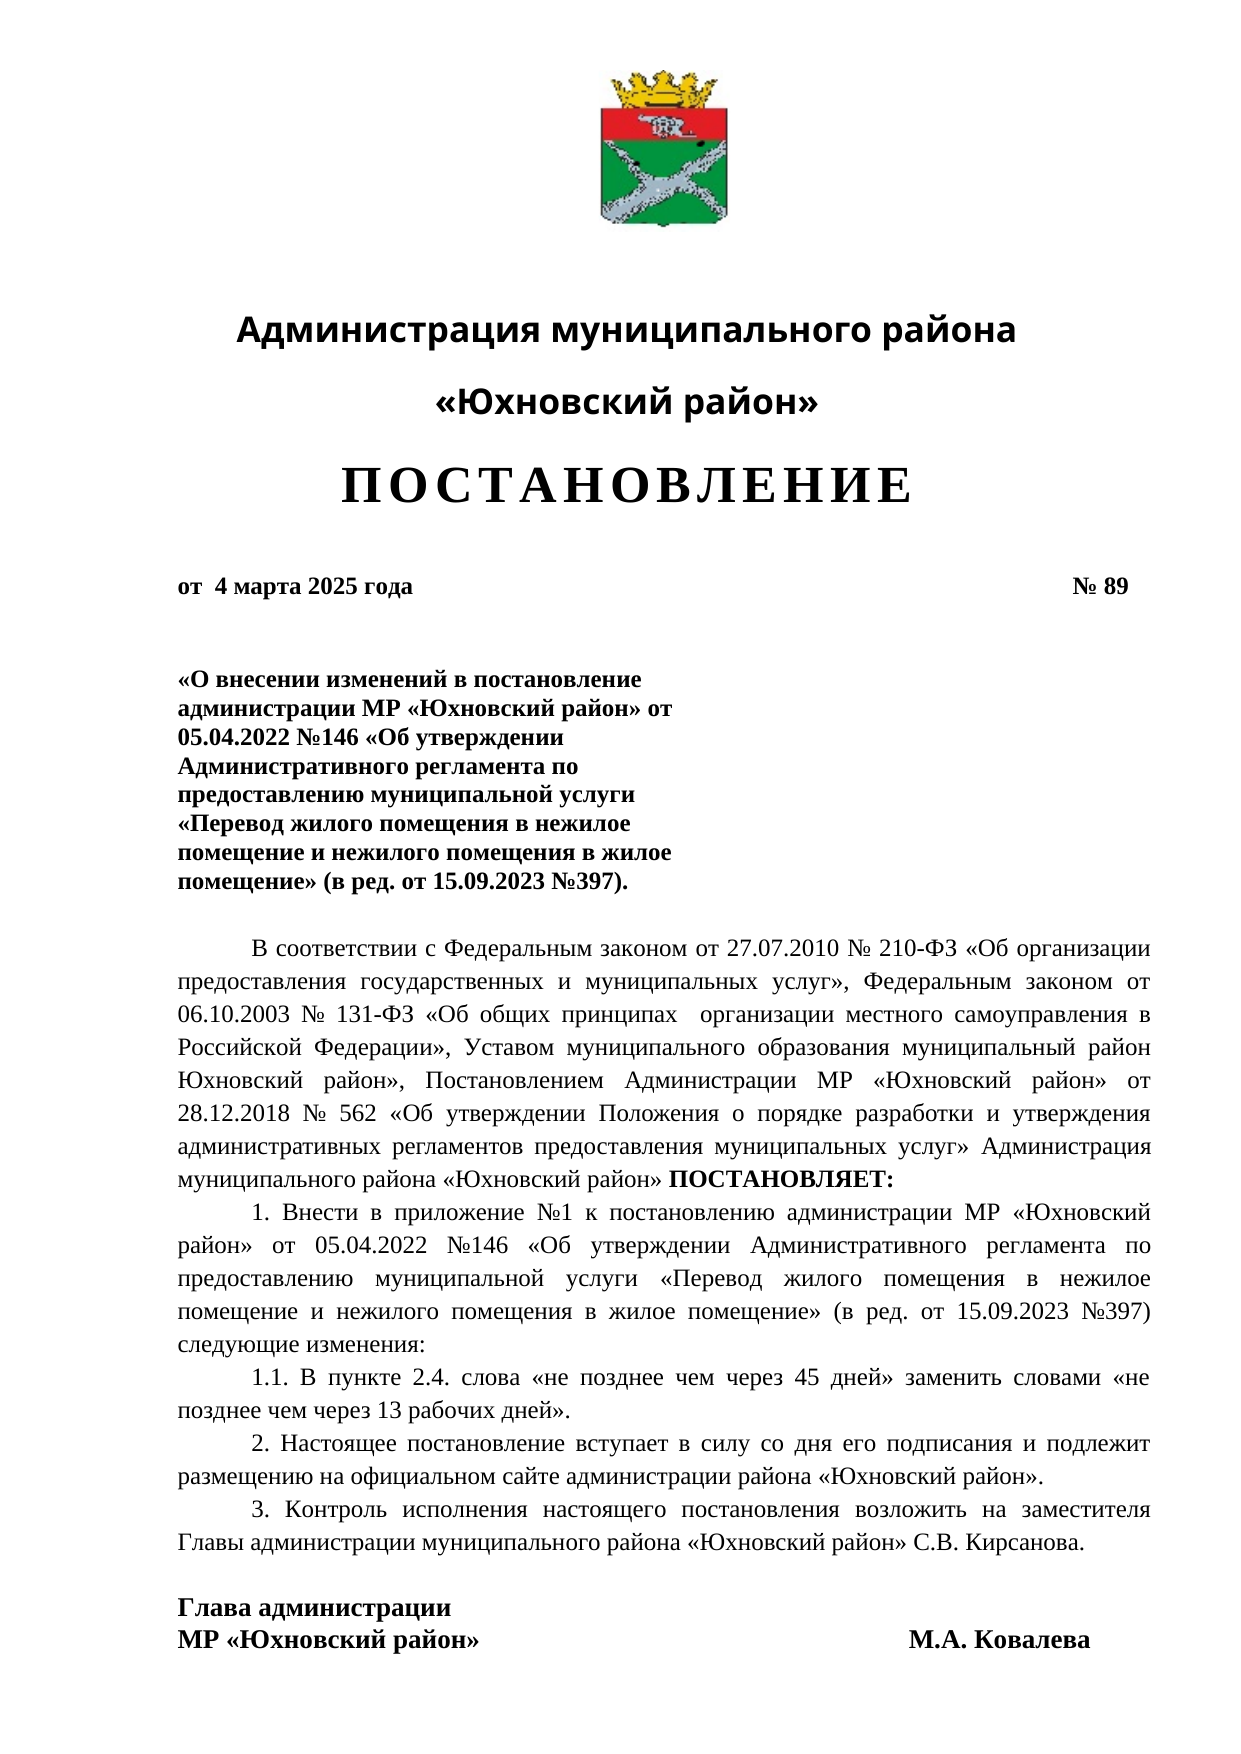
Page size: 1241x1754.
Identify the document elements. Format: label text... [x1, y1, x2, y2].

text МР «Юхновский район» М.А. Ковалева [177, 1623, 1152, 1654]
text 2. Настоящее постановление вступает в силу со дня его подписания и подлежит размещению на официальном сайте администрации района «Юхновский район». [177, 1428, 1152, 1490]
text 1.1. В пункте 2.4. слова «не позднее чем через 45 дней» заменить словами «не позднее чем через 13 рабочих дней». [177, 1362, 1152, 1424]
subtitle ПОСТАНОВЛЕНИЕ [102, 454, 1152, 513]
text 1. Внести в приложение №1 к постановлению администрации МР «Юхновский район» от 05.04.2022 №146 «Об утверждении Административного регламента по предоставлению муниципальной услуги «Перевод жилого помещения в нежилое помещение и нежилого помещения в жилое помещение» (в ред. от 15.09.2023 №397) следующие изменения: [177, 1197, 1152, 1358]
text «О внесении изменений в постановление администрации МР «Юхновский район» от 05.04.2022 №146 «Об утверждении Административного регламента по предоставлению муниципальной услуги «Перевод жилого помещения в нежилое помещение и нежилого помещения в жилое помещение» (в ред. от 15.09.2023 №397). [177, 664, 721, 894]
subtitle Администрация муниципального района [102, 304, 1152, 353]
text Глава администрации [177, 1592, 1152, 1623]
text 3. Контроль исполнения настоящего постановления возложить на заместителя Главы администрации муниципального района «Юхновский район» С.В. Кирсанова. [177, 1494, 1152, 1556]
subtitle «Юхновский район» [102, 377, 1152, 425]
text от 4 марта 2025 года № 89 [177, 571, 1152, 600]
text В соответствии с Федеральным законом от 27.07.2010 № 210-ФЗ «Об организации предоставления государственных и муниципальных услуг», Федеральным законом от 06.10.2003 № 131-ФЗ «Об общих принципах организации местного самоуправления в Российской Федерации», Уставом муниципального образования муниципальный район Юхновский район», Постановлением Администрации МР «Юхновский район» от 28.12.2018 № 562 «Об утверждении Положения о порядке разработки и утверждения административных регламентов предоставления муниципальных услуг» Администрация муниципального района «Юхновский район» ПОСТАНОВЛЯЕТ: [177, 933, 1152, 1193]
picture [598, 70, 731, 232]
